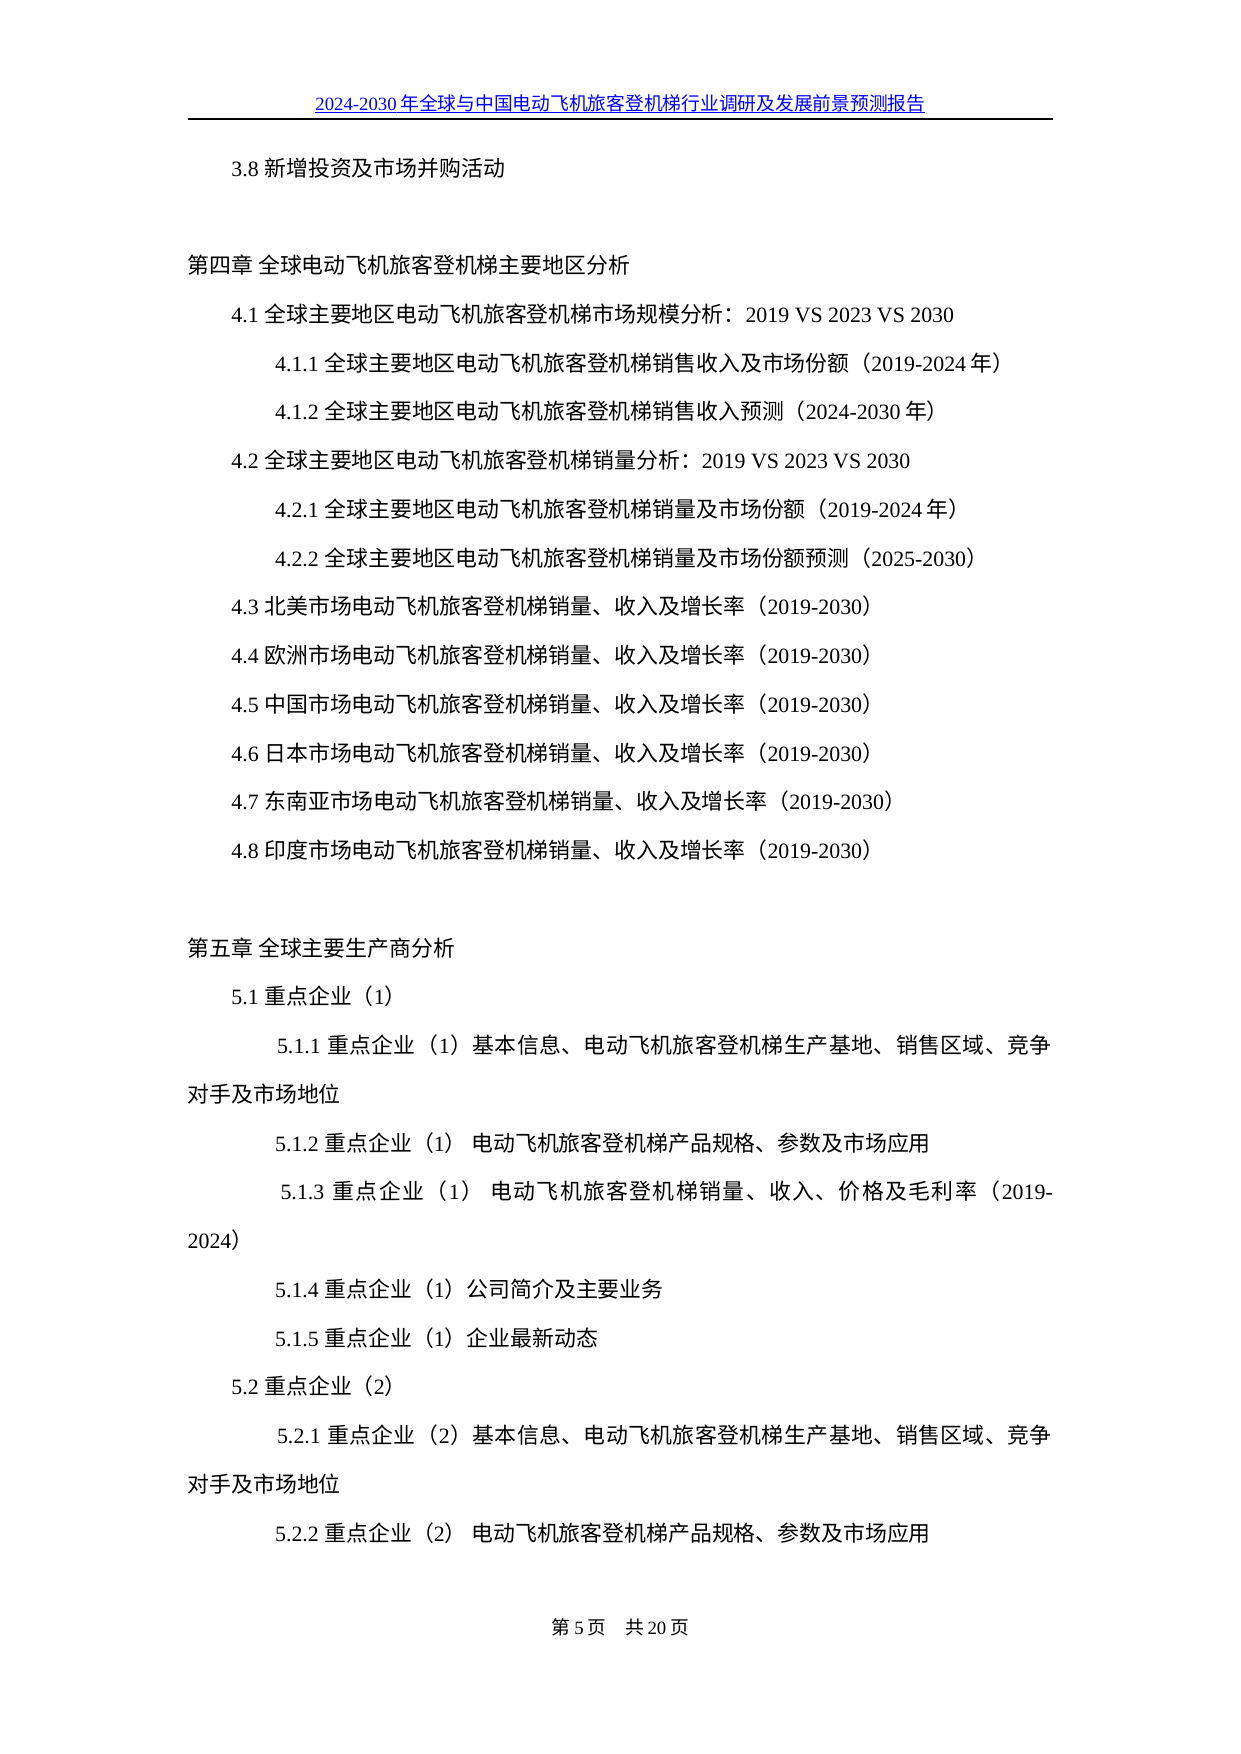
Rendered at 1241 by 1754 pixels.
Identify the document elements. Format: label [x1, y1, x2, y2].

text [187, 150, 1053, 1548]
